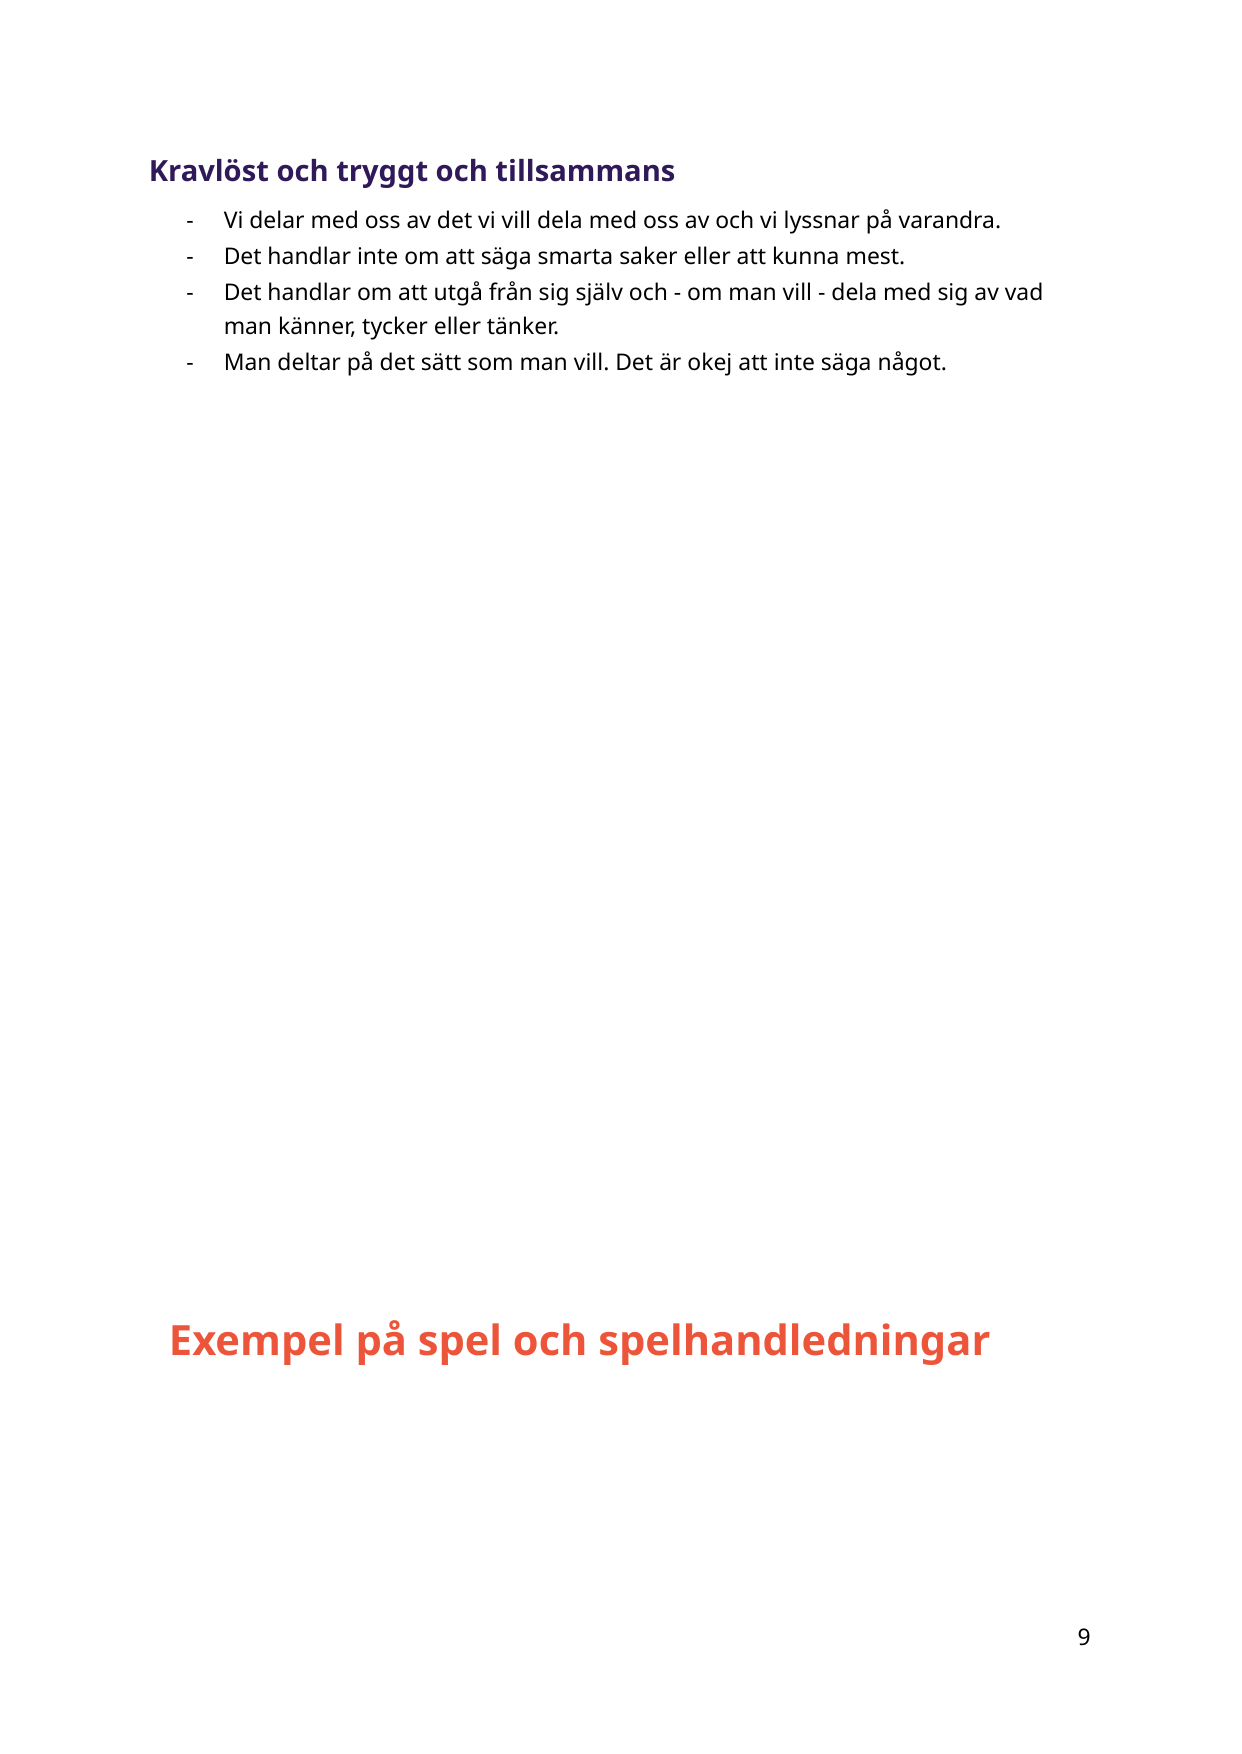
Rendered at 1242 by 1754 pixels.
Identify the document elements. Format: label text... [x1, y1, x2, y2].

subtitle Kravlöst och tryggt och tillsammans [148, 150, 1090, 190]
list Man deltar på det sätt som man vill. Det är okej att inte säga något. [186, 346, 1090, 377]
list Det handlar om att utgå från sig själv och - om man vill - dela med sig av vad man känner, tycker eller tänker. [186, 275, 1090, 341]
subtitle Exempel på spel och spelhandledningar [169, 1310, 1090, 1367]
list Vi delar med oss av det vi vill dela med oss av och vi lyssnar på varandra. [186, 204, 1090, 235]
list Det handlar inte om att säga smarta saker eller att kunna mest. [186, 240, 1090, 271]
